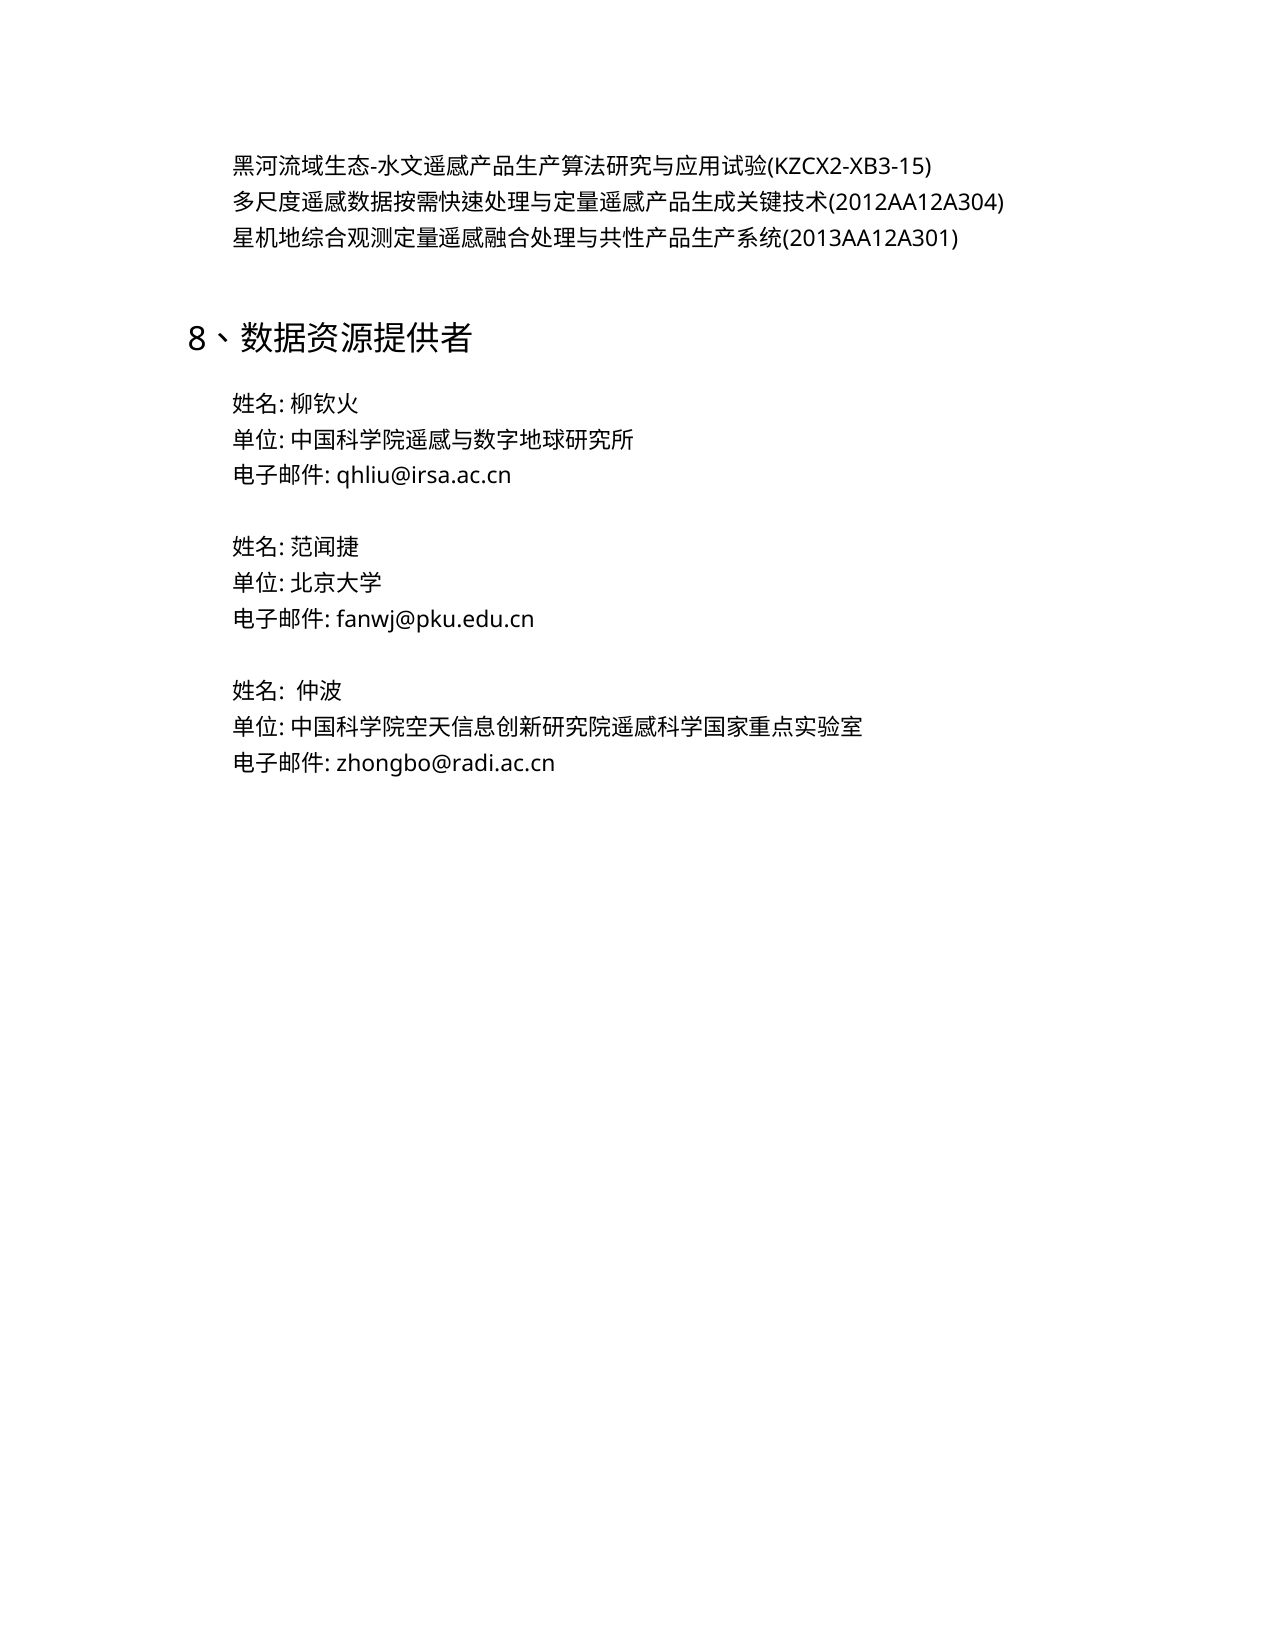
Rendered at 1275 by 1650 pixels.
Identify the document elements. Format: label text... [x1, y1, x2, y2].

text 8、数据资源提供者 [187, 314, 1087, 360]
text 黑河流域生态-水文遥感产品生产算法研究与应用试验(KZCX2-XB3-15) 多尺度遥感数据按需快速处理与定量遥感产品生成关键技术(2012AA12A304) 星机地综合观测定量遥感融合处理与共性产品生产系统(2013AA12A301) [232, 150, 1087, 289]
text 姓名: 柳钦火 单位: 中国科学院遥感与数字地球研究所 电子邮件: qhliu@irsa.ac.cn 姓名: 范闻捷 单位: 北京大学 电子邮件: fanwj@pku.edu.cn 姓名: 仲波 单位: 中国科学院空天信息创新研究院遥感科学国家重点实验室 电子邮件: zhongbo@radi.ac.cn [232, 388, 1087, 850]
